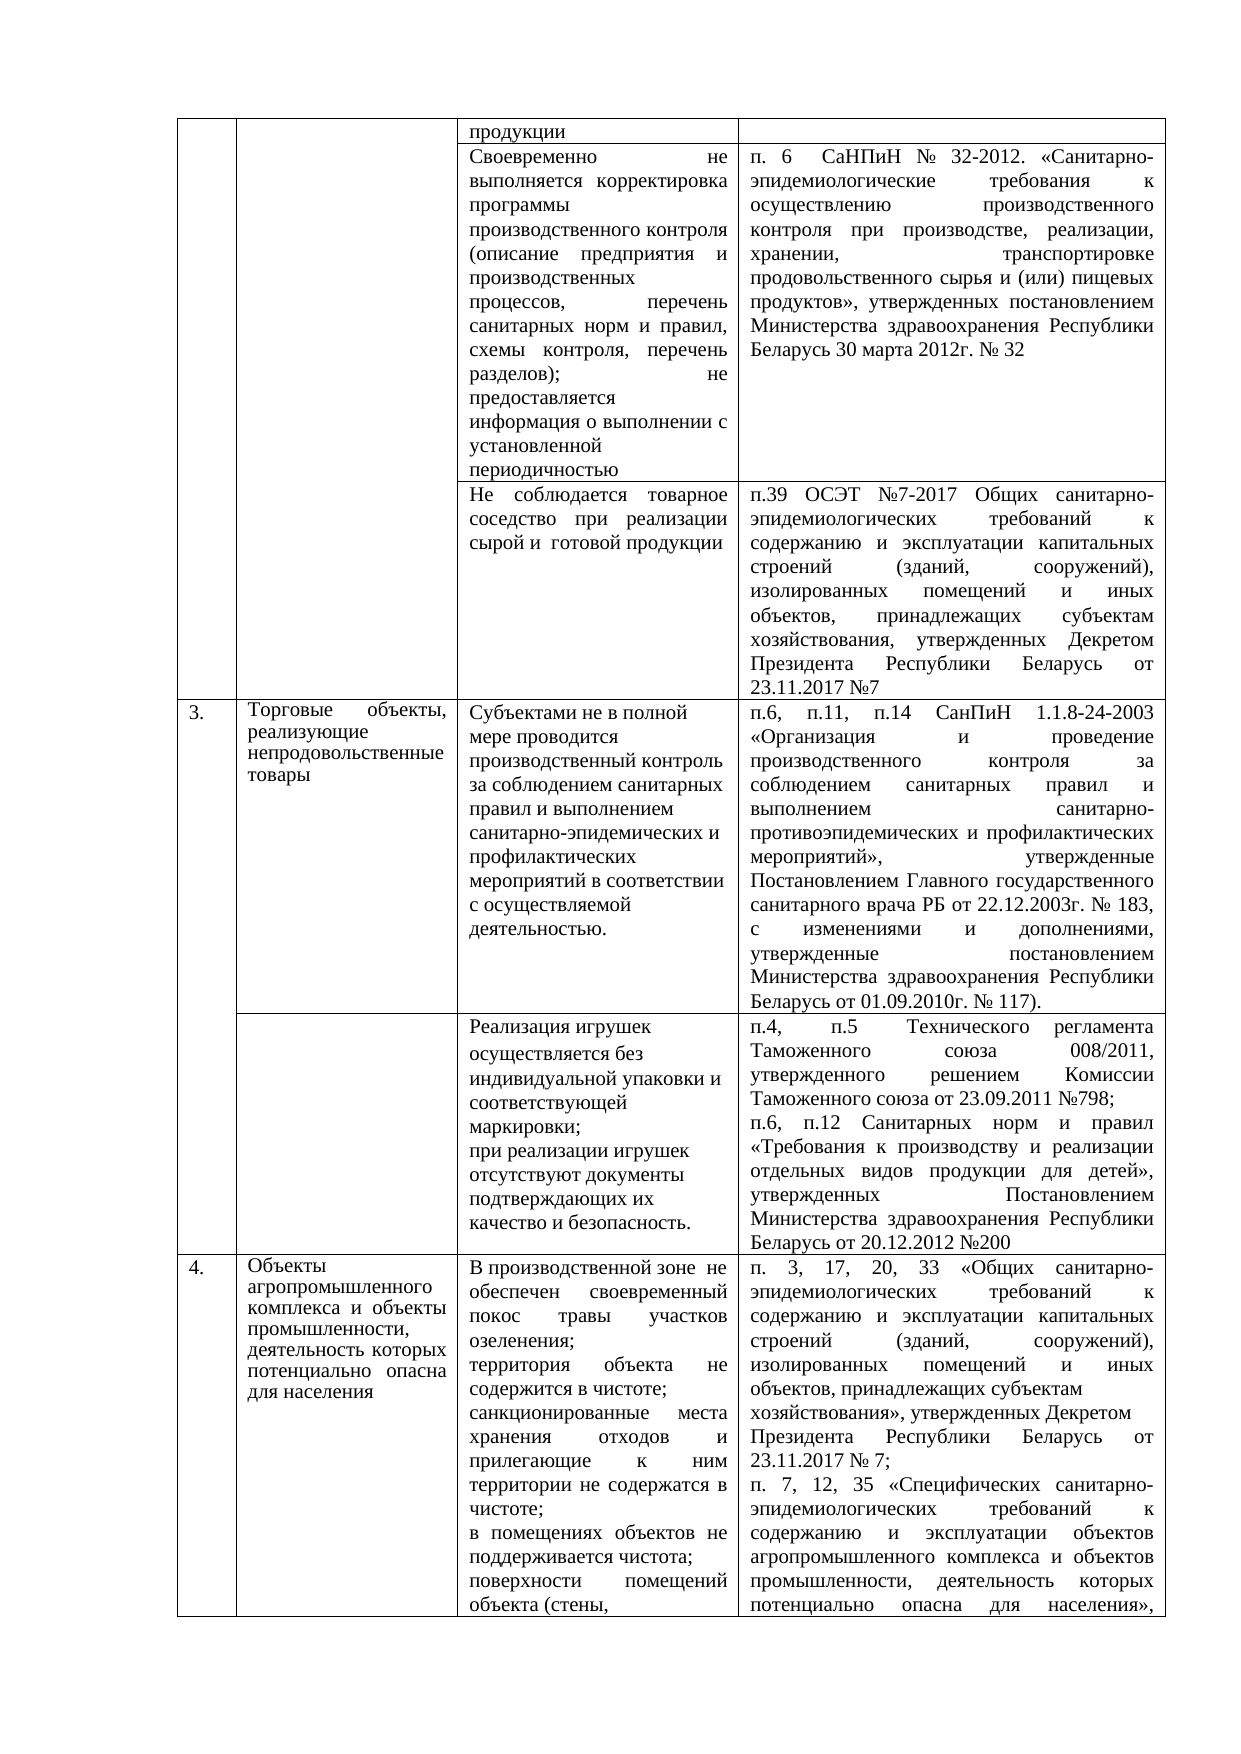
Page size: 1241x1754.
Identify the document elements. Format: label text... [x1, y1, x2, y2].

table_cell [237, 1014, 457, 1254]
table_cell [458, 1255, 738, 1616]
table_cell Своевременно не выполняется корректировка программы производственного контроля (описание предприятия и производственных процессов, перечень санитарных норм и правил, схемы контроля, перечень разделов); не предоставляется информация о выполнении с установленной периодичностью [458, 144, 738, 481]
table_cell п.4, п.5 Технического регламента Таможенного союза 008/2011, утвержденного решением Комиссии Таможенного союза от 23.09.2011 №798; п.6, п.12 Санитарных норм и правил «Требования к производству и реализации отдельных видов продукции для детей», утвержденных Постановлением Министерства здравоохранения Республики Беларусь от 20.12.2012 №200 [739, 1014, 1165, 1254]
table_cell п.39 ОСЭТ №7-2017 Общих санитарно-эпидемиологических требований к содержанию и эксплуатации капитальных строений (зданий, сооружений), изолированных помещений и иных объектов, принадлежащих субъектам хозяйствования, утвержденных Декретом Президента Республики Беларусь от 23.11.2017 №7 [739, 482, 1165, 699]
table_cell 4. [178, 1255, 236, 1616]
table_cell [237, 1255, 457, 1616]
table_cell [458, 119, 738, 143]
table_cell Торговые объекты, реализующие непродовольственные товары [237, 700, 457, 1013]
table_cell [739, 119, 1165, 143]
table_cell Субъектами не в полной мере проводится производственный контроль за соблюдением санитарных правил и выполнением санитарно-эпидемических и профилактических мероприятий в соответствии с осуществляемой деятельностью. [458, 700, 738, 1013]
table_cell 3. [178, 700, 236, 1254]
table_cell п.6, п.11, п.14 СанПиН 1.1.8-24-2003 «Организация и проведение производственного контроля за соблюдением санитарных правил и выполнением санитарно-противоэпидемических и профилактических мероприятий», утвержденные Постановлением Главного государственного санитарного врача РБ от 22.12.2003г. № 183, с изменениями и дополнениями, утвержденные постановлением Министерства здравоохранения Республики Беларусь от 01.09.2010г. № 117). [739, 700, 1165, 1013]
table_cell п. 6 СаНПиН № 32-2012. «Санитарно-эпидемиологические требования к осуществлению производственного контроля при производстве, реализации, хранении, транспортировке продовольственного сырья и (или) пищевых продуктов», утвержденных постановлением Министерства здравоохранения Республики Беларусь 30 марта 2012г. № 32 [739, 144, 1165, 481]
table_cell Реализация игрушек осуществляется без индивидуальной упаковки и соответствующей маркировки; при реализации игрушек отсутствуют документы подтверждающих их качество и безопасность. [458, 1014, 738, 1254]
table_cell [739, 1255, 1165, 1616]
table_cell Не соблюдается товарное соседство при реализации сырой и готовой продукции [458, 482, 738, 699]
